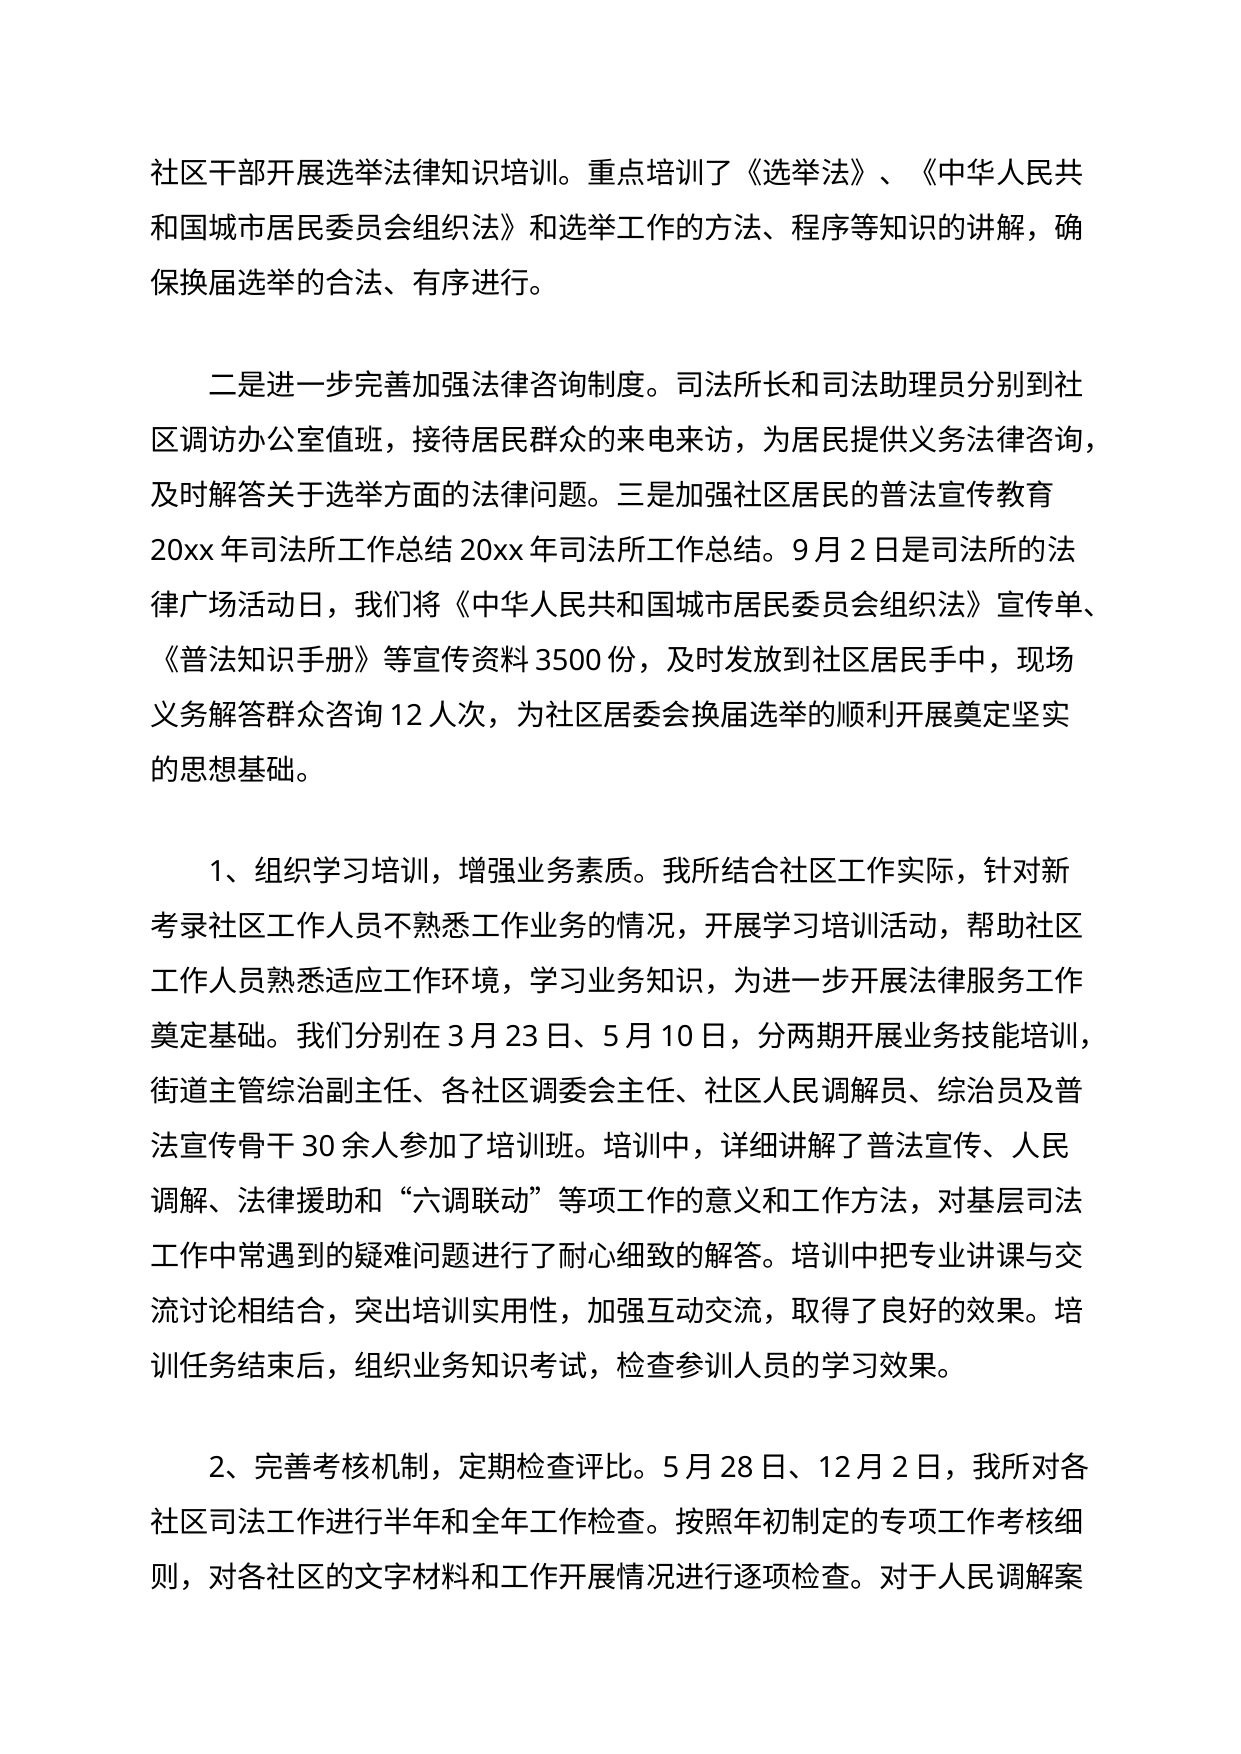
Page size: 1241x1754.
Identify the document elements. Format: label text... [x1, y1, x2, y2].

text 1、组织学习培训，增强业务素质。我所结合社区工作实际，针对新考录社区工作人员不熟悉工作业务的情况，开展学习培训活动，帮助社区工作人员熟悉适应工作环境，学习业务知识，为进一步开展法律服务工作奠定基础。我们分别在3月23日、5月10日，分两期开展业务技能培训，街道主管综治副主任、各社区调委会主任、社区人民调解员、综治员及普法宣传骨干30余人参加了培训班。培训中，详细讲解了普法宣传、人民调解、法律援助和“六调联动”等项工作的意义和工作方法，对基层司法工作中常遇到的疑难问题进行了耐心细致的解答。培训中把专业讲课与交流讨论相结合，突出培训实用性，加强互动交流，取得了良好的效果。培训任务结束后，组织业务知识考试，检查参训人员的学习效果。 [150, 848, 1090, 1384]
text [150, 150, 1090, 302]
text 二是进一步完善加强法律咨询制度。司法所长和司法助理员分别到社区调访办公室值班，接待居民群众的来电来访，为居民提供义务法律咨询，及时解答关于选举方面的法律问题。三是加强社区居民的普法宣传教育20xx年司法所工作总结20xx年司法所工作总结。9月2日是司法所的法律广场活动日，我们将《中华人民共和国城市居民委员会组织法》宣传单、《普法知识手册》等宣传资料3500份，及时发放到社区居民手中，现场义务解答群众咨询12人次，为社区居委会换届选举的顺利开展奠定坚实的思想基础。 [150, 362, 1090, 788]
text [150, 1444, 1090, 1596]
